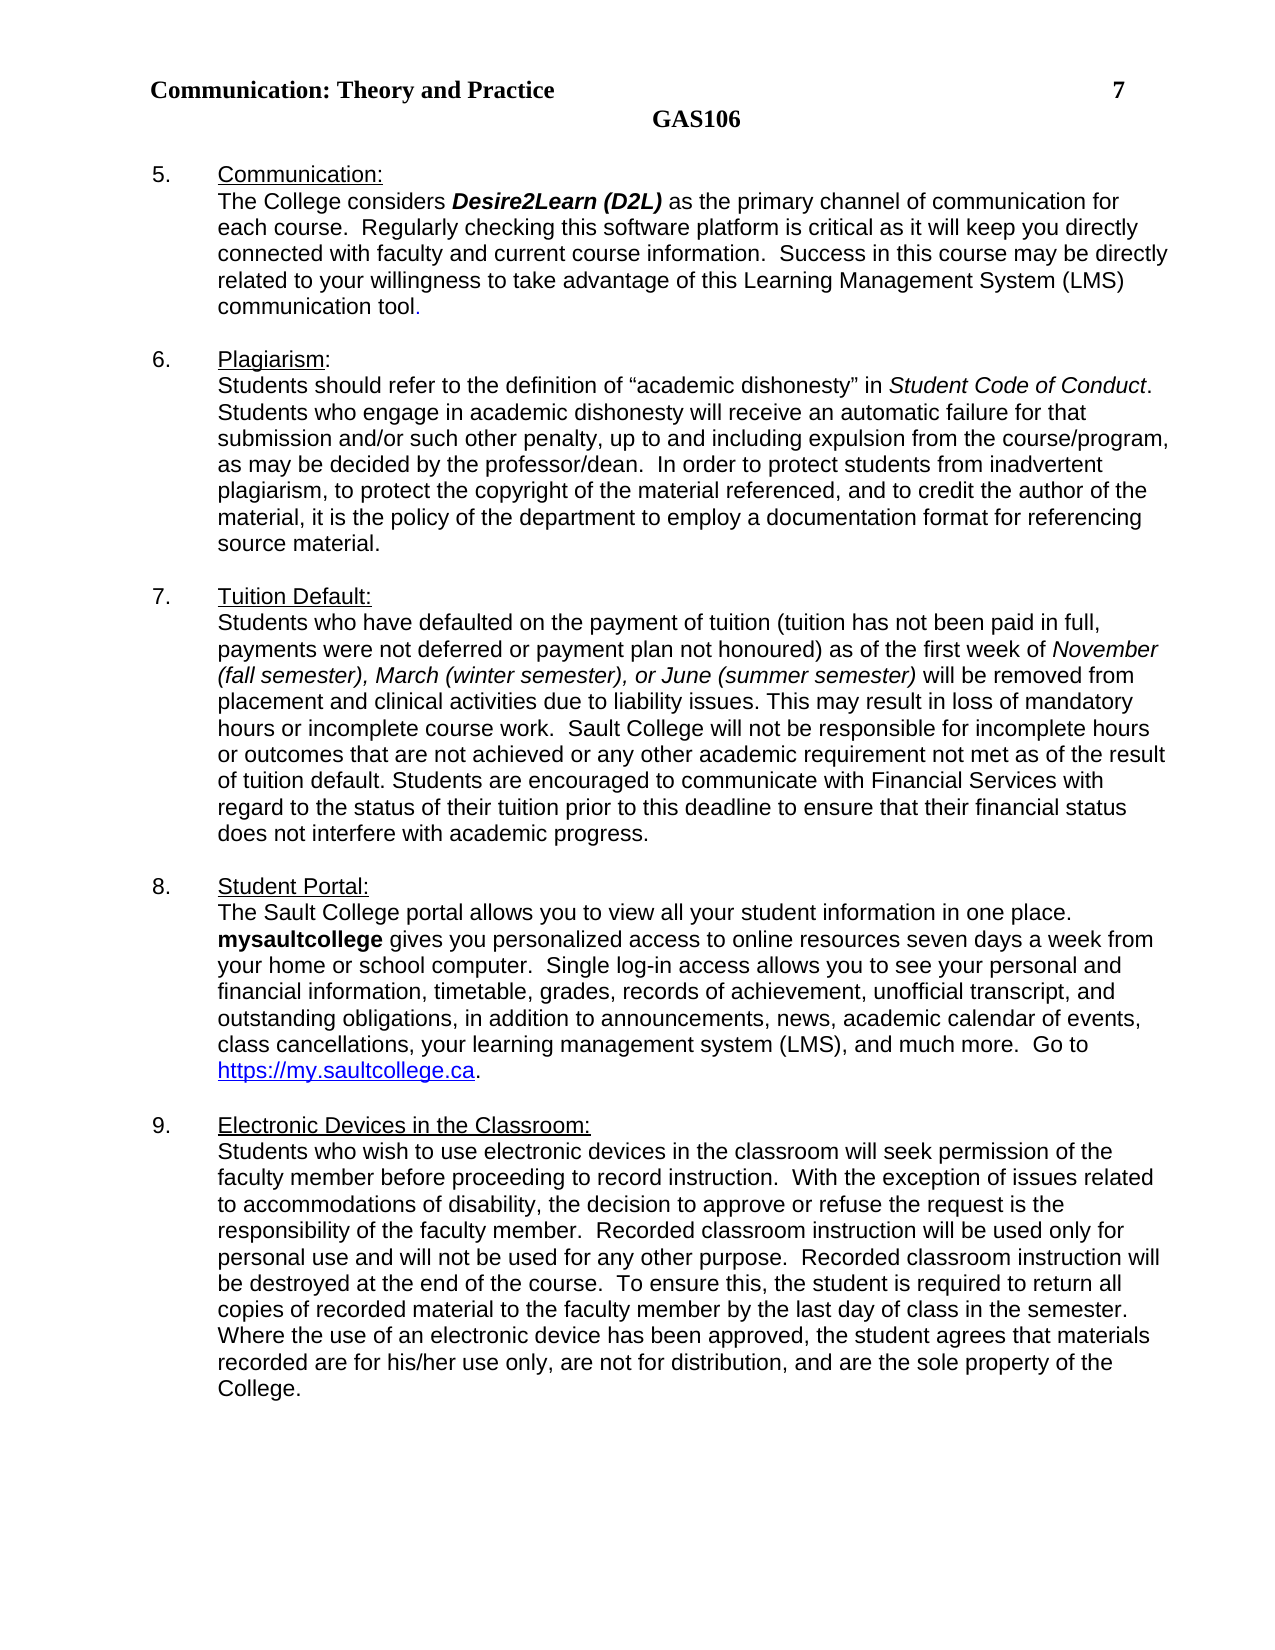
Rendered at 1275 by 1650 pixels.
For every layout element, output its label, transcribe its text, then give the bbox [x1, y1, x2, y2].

table_cell Tuition Default: Students who have defaulted on the payment of tuition (tuition has not been paid in full, payments were not deferred or payment plan not honoured) as of the first week of November (fall semester), March (winter semester), or June (summer semester) will be removed from placement and clinical activities due to liability issues. This may result in loss of mandatory hours or incomplete course work. Sault College will not be responsible for incomplete hours or outcomes that are not achieved or any other academic requirement not met as of the result of tuition default. Students are encouraged to communicate with Financial Services with regard to the status of their tuition prior to this deadline to ensure that their financial status does not interfere with academic progress. [206, 583, 1184, 873]
table_cell 7. [141, 583, 206, 873]
table_cell 9. [141, 1112, 206, 1428]
table_cell 8. [141, 873, 206, 1112]
table_cell Plagiarism: Students should refer to the definition of “academic dishonesty” in Student Code of Conduct. Students who engage in academic dishonesty will receive an automatic failure for that submission and/or such other penalty, up to and including expulsion from the course/program, as may be decided by the professor/dean. In order to protect students from inadvertent plagiarism, to protect the copyright of the material referenced, and to credit the author of the material, it is the policy of the department to employ a documentation format for referencing source material. [206, 346, 1184, 583]
table_cell 6. [141, 346, 206, 583]
table_cell Student Portal: The Sault College portal allows you to view all your student information in one place. mysaultcollege gives you personalized access to online resources seven days a week from your home or school computer. Single log-in access allows you to see your personal and financial information, timetable, grades, records of achievement, unofficial transcript, and outstanding obligations, in addition to announcements, news, academic calendar of events, class cancellations, your learning management system (LMS), and much more. Go to https://my.saultcollege.ca. [206, 873, 1184, 1112]
table_cell Electronic Devices in the Classroom: Students who wish to use electronic devices in the classroom will seek permission of the faculty member before proceeding to record instruction. With the exception of issues related to accommodations of disability, the decision to approve or refuse the request is the responsibility of the faculty member. Recorded classroom instruction will be used only for personal use and will not be used for any other purpose. Recorded classroom instruction will be destroyed at the end of the course. To ensure this, the student is required to return all copies of recorded material to the faculty member by the last day of class in the semester. Where the use of an electronic device has been approved, the student agrees that materials recorded are for his/her use only, are not for distribution, and are the sole property of the College. [206, 1112, 1184, 1428]
table_cell Communication: The College considers Desire2Learn (D2L) as the primary channel of communication for each course. Regularly checking this software platform is critical as it will keep you directly connected with faculty and current course information. Success in this course may be directly related to your willingness to take advantage of this Learning Management System (LMS) communication tool. [206, 161, 1184, 346]
table_cell 5. [141, 161, 206, 346]
